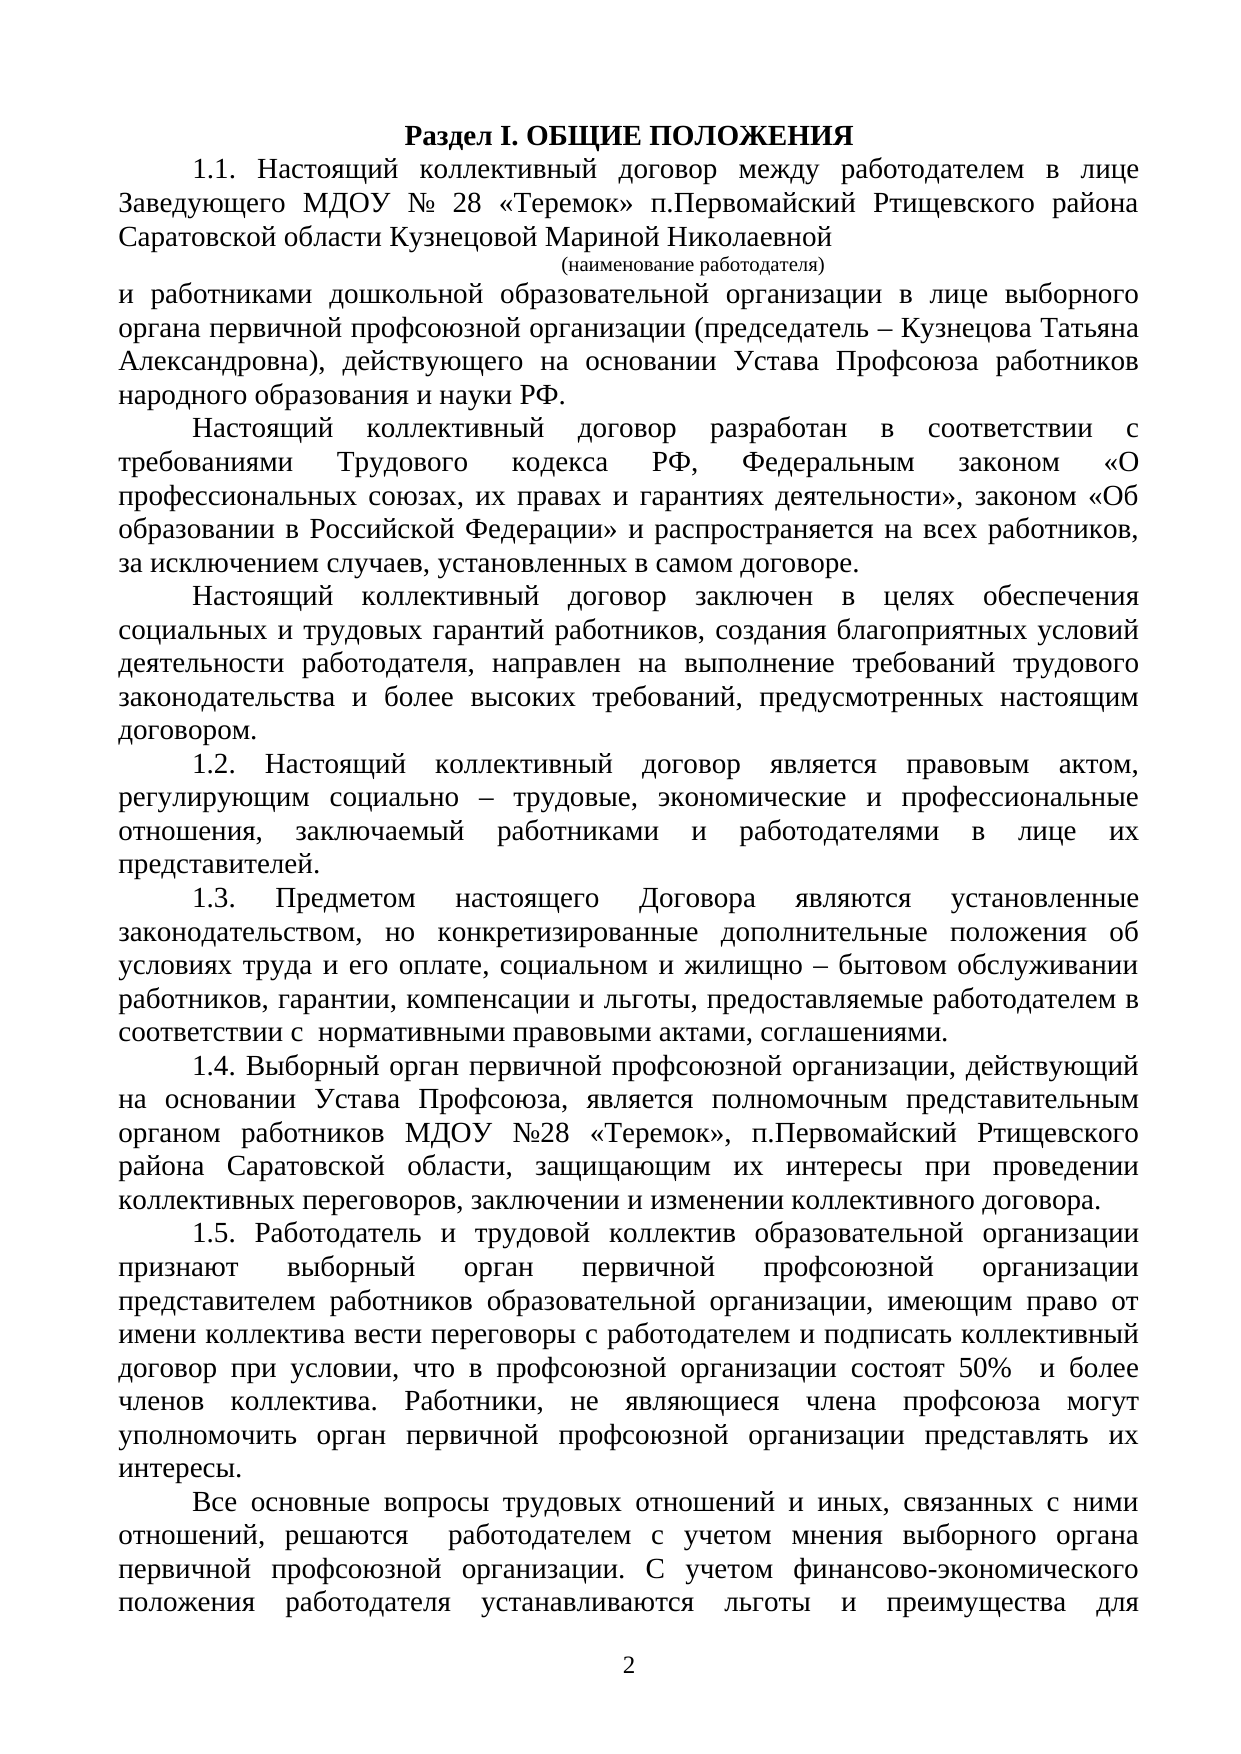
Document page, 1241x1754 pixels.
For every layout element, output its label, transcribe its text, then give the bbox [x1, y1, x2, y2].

text 1.1. Настоящий коллективный договор между работодателем в лице Заведующего МДОУ № 28 «Теремок» п.Первомайский Ртищевского района Саратовской области Кузнецовой Мариной Николаевной [118, 152, 1140, 252]
text Раздел I. ОБЩИЕ ПОЛОЖЕНИЯ [118, 118, 1140, 152]
text 1.5. Работодатель и трудовой коллектив образовательной организации признают выборный орган первичной профсоюзной организации представителем работников образовательной организации, имеющим право от имени коллектива вести переговоры с работодателем и подписать коллективный договор при условии, что в профсоюзной организации состоят 50% и более членов коллектива. Работники, не являющиеся члена профсоюза могут уполномочить орган первичной профсоюзной организации представлять их интересы. [118, 1216, 1140, 1484]
text (наименование работодателя) [487, 252, 1140, 276]
text 1.4. Выборный орган первичной профсоюзной организации, действующий на основании Устава Профсоюза, является полномочным представительным органом работников МДОУ №28 «Теремок», п.Первомайский Ртищевского района Саратовской области, защищающим их интересы при проведении коллективных переговоров, заключении и изменении коллективного договора. [118, 1048, 1140, 1216]
text Настоящий коллективный договор разработан в соответствии с требованиями Трудового кодекса РФ, Федеральным законом «О профессиональных союзах, их правах и гарантиях деятельности», законом «Об образовании в Российской Федерации» и распространяется на всех работников, за исключением случаев, установленных в самом договоре. [118, 411, 1140, 578]
text и работниками дошкольной образовательной организации в лице выборного органа первичной профсоюзной организации (председатель – Кузнецова Татьяна Александровна), действующего на основании Устава Профсоюза работников народного образования и науки РФ. [118, 276, 1140, 411]
text 1.2. Настоящий коллективный договор является правовым актом, регулирующим социально – трудовые, экономические и профессиональные отношения, заключаемый работниками и работодателями в лице их представителей. [118, 746, 1140, 880]
text 1.3. Предметом настоящего Договора являются установленные законодательством, но конкретизированные дополнительные положения об условиях труда и его оплате, социальном и жилищно – бытовом обслуживании работников, гарантии, компенсации и льготы, предоставляемые работодателем в соответствии с нормативными правовыми актами, соглашениями. [118, 880, 1140, 1048]
text Настоящий коллективный договор заключен в целях обеспечения социальных и трудовых гарантий работников, создания благоприятных условий деятельности работодателя, направлен на выполнение требований трудового законодательства и более высоких требований, предусмотренных настоящим договором. [118, 578, 1140, 746]
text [118, 1484, 1140, 1618]
